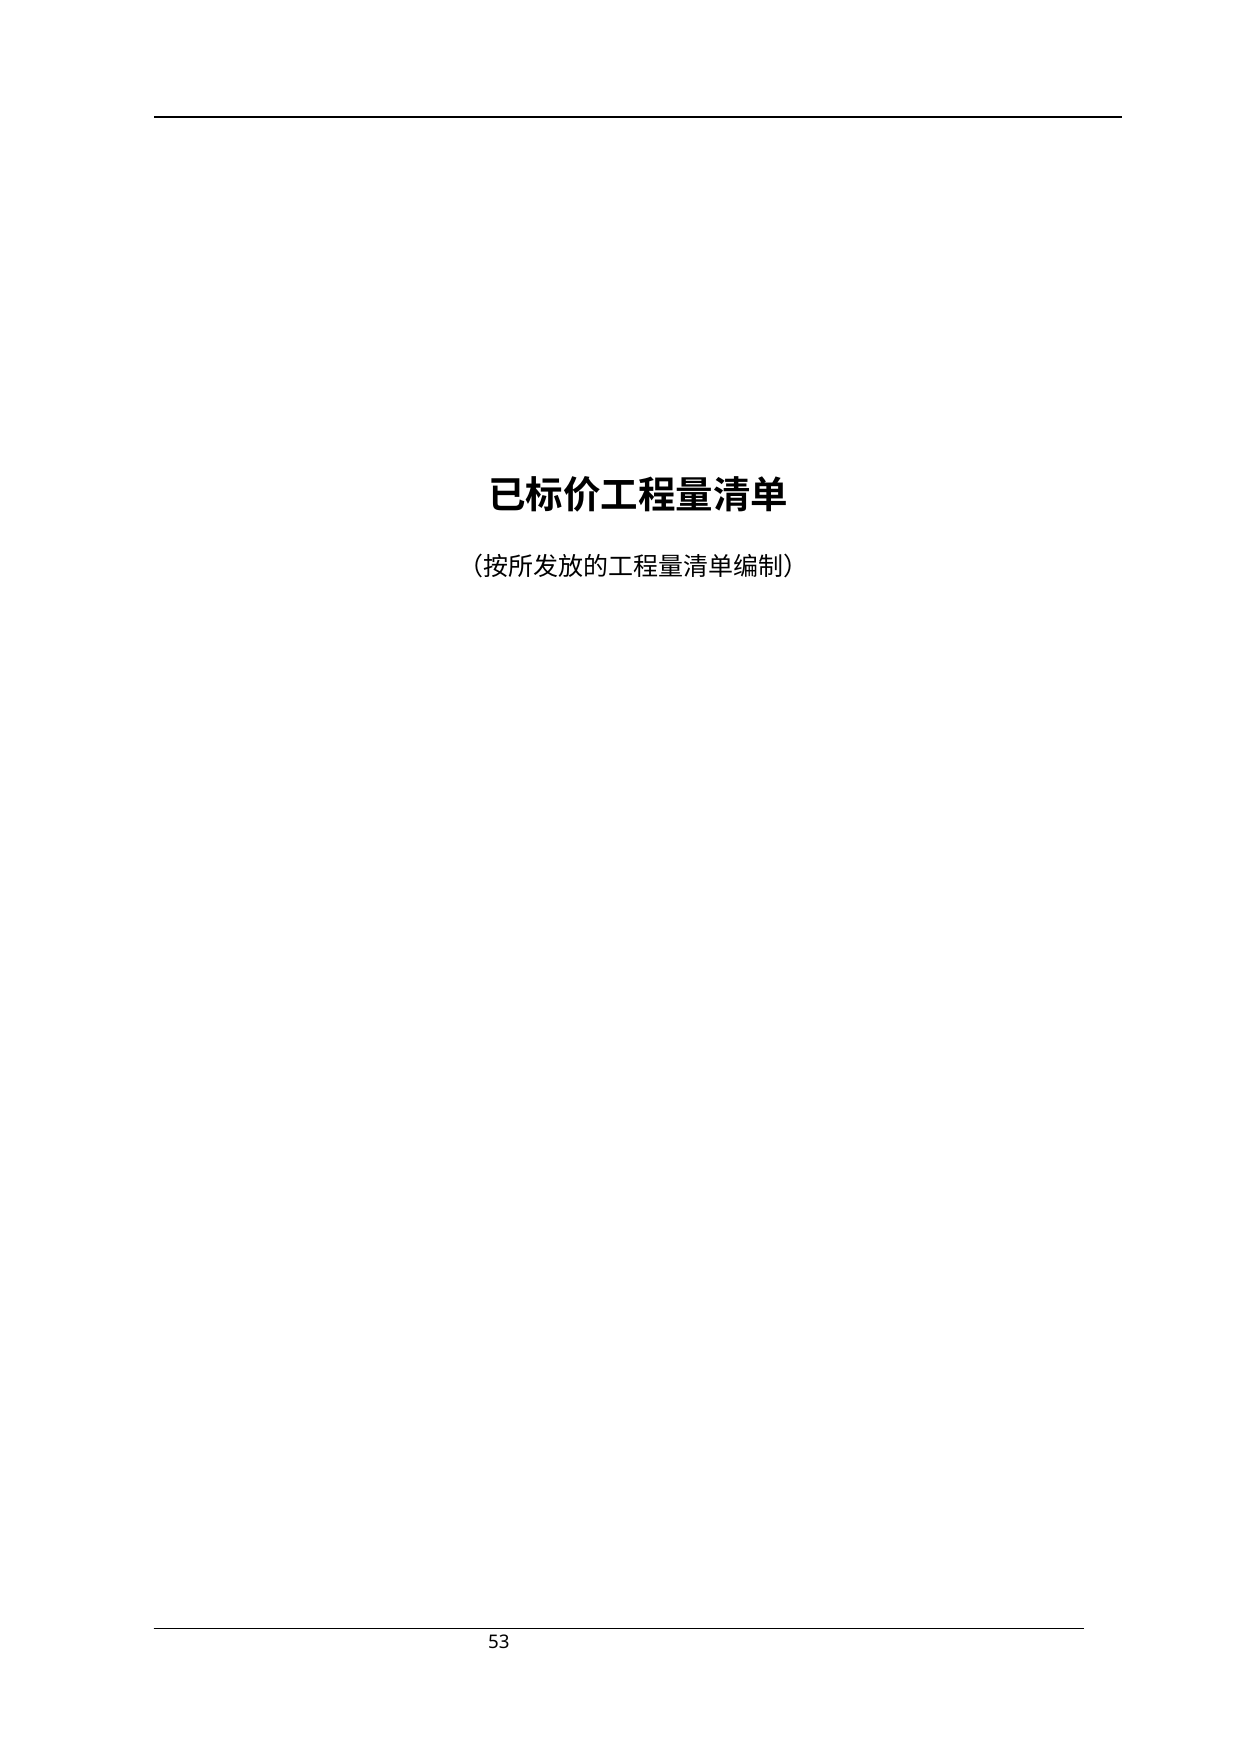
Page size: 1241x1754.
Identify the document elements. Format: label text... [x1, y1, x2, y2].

text 已标价工程量清单 [153, 444, 1122, 540]
text （按所发放的工程量清单编制） [153, 540, 1100, 588]
